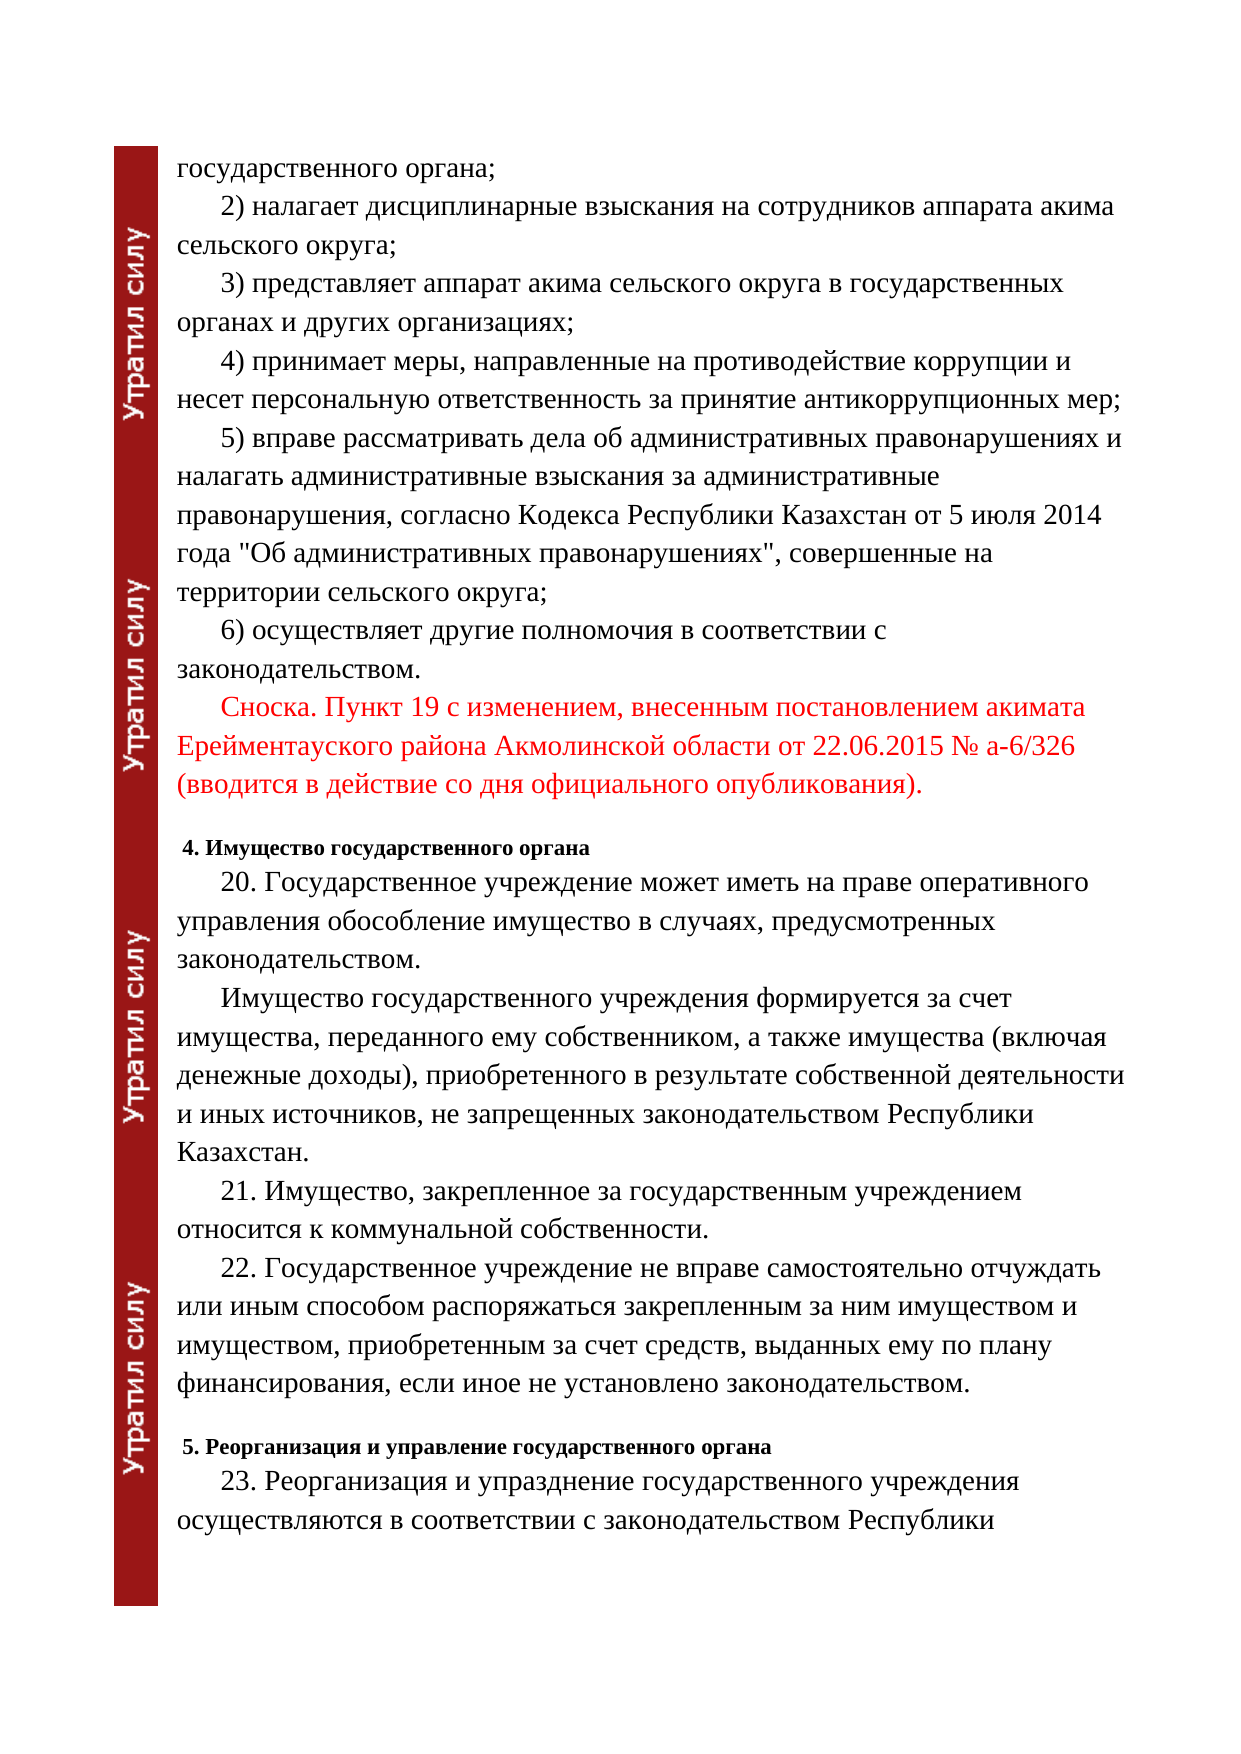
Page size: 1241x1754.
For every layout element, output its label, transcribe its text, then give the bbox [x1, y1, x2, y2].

picture [114, 146, 158, 150]
text 4. Имущество государственного органа [112, 834, 1128, 861]
text 5. Реорганизация и управление государственного органа [112, 1433, 1128, 1459]
picture [114, 1459, 158, 1463]
picture [114, 1429, 158, 1433]
picture [114, 830, 158, 834]
text 20. Государственное учреждение может иметь на праве оперативного управления обособление имущество в случаях, предусмотренных законодательством. Имущество государственного учреждения формируется за счет имущества, переданного ему собственником, а также имущества (включая денежные доходы), приобретенного в результате собственной деятельности и иных источников, не запрещенных законодательством Республики Казахстан. 21. Имущество, закрепленное за государственным учреждением относится к коммунальной собственности. 22. Государственное учреждение не вправе самостоятельно отчуждать или иным способом распоряжаться закрепленным за ним имуществом и имуществом, приобретенным за счет средств, выданных ему по плану финансирования, если иное не установлено законодательством. [112, 864, 1128, 1429]
text 23. Реорганизация и упразднение государственного учреждения осуществляются в соответствии с законодательством Республики Казахстан. [112, 1463, 1128, 1535]
picture [114, 1535, 158, 1606]
